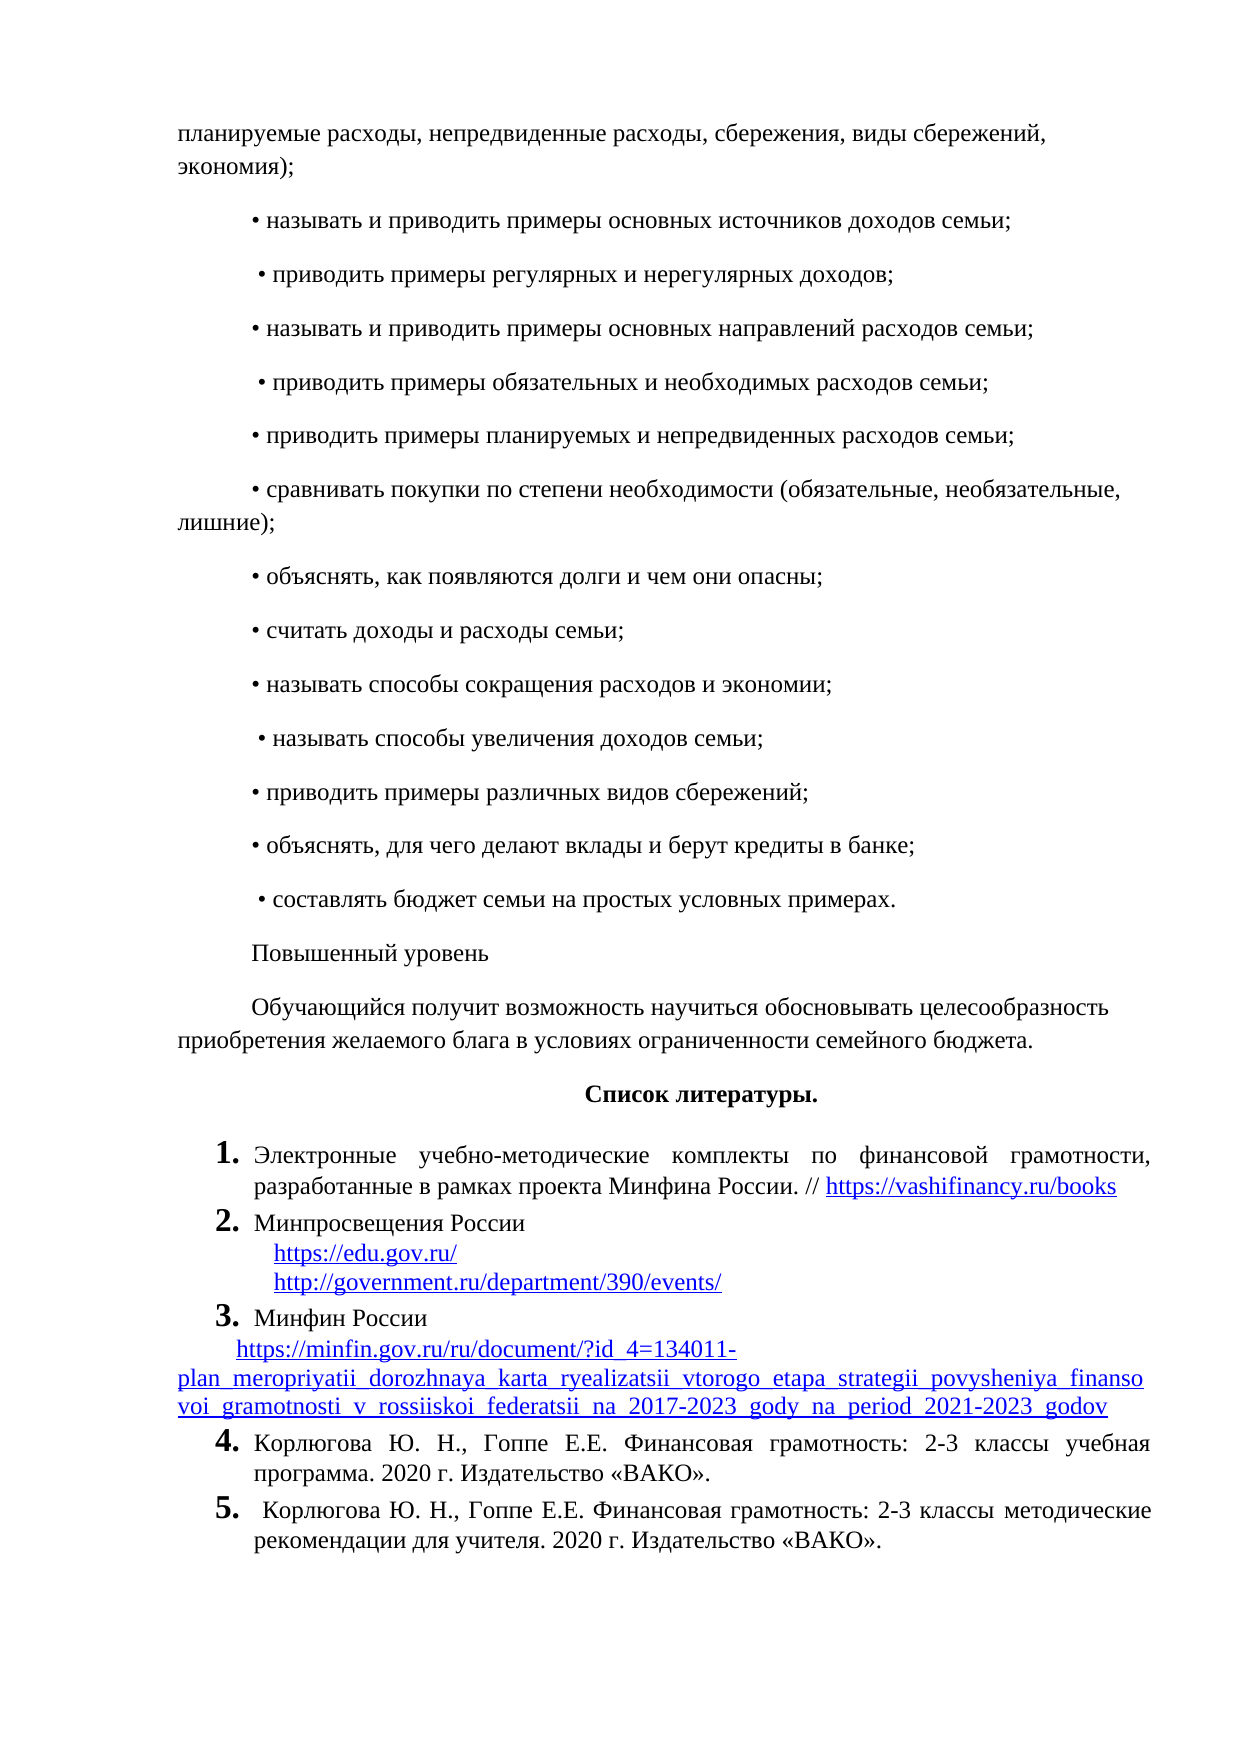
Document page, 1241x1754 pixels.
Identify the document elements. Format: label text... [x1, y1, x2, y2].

text • составлять бюджет семьи на простых условных примерах. [177, 884, 1152, 913]
text Список литературы. [177, 1079, 1152, 1108]
list Минфин России [215, 1296, 1152, 1334]
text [177, 118, 1152, 180]
text Повышенный уровень [177, 938, 1152, 967]
text http://government.ru/department/390/events/ [274, 1267, 1152, 1296]
text • приводить примеры различных видов сбережений; [177, 777, 1152, 805]
text • считать доходы и расходы семьи; [177, 615, 1152, 644]
text • называть способы увеличения доходов семьи; [177, 723, 1152, 751]
list Корлюгова Ю. Н., Гоппе Е.Е. Финансовая грамотность: 2-3 классы методические рекомендации для учителя. 2020 г. Издательство «ВАКО». [215, 1487, 1152, 1554]
text • приводить примеры планируемых и непредвиденных расходов семьи; [177, 420, 1152, 449]
text • называть способы сокращения расходов и экономии; [177, 669, 1152, 698]
list Корлюгова Ю. Н., Гоппе Е.Е. Финансовая грамотность: 2-3 классы учебная программа. 2020 г. Издательство «ВАКО». [215, 1420, 1152, 1487]
text • приводить примеры регулярных и нерегулярных доходов; [177, 259, 1152, 288]
text • объяснять, для чего делают вклады и берут кредиты в банке; [177, 830, 1152, 859]
text Обучающийся получит возможность научиться обосновывать целесообразность приобретения желаемого блага в условиях ограниченности семейного бюджета. [177, 992, 1152, 1054]
list Минпросвещения России [215, 1200, 1152, 1238]
text • сравнивать покупки по степени необходимости (обязательные, необязательные, лишние); [177, 474, 1152, 536]
text • объяснять, как появляются долги и чем они опасны; [177, 561, 1152, 590]
text • называть и приводить примеры основных направлений расходов семьи; [177, 313, 1152, 341]
text https://minfin.gov.ru/ru/document/?id_4=134011-plan_meropriyatii_dorozhnaya_karta_ryealizatsii_vtorogo_etapa_strategii_povysheniya_finansovoi_gramotnosti_v_rossiiskoi_federatsii_na_2017-2023_gody_na_period_2021-2023_godov [177, 1334, 1152, 1420]
text • называть и приводить примеры основных источников доходов семьи; [177, 205, 1152, 234]
text • приводить примеры обязательных и необходимых расходов семьи; [177, 367, 1152, 395]
text https://edu.gov.ru/ [274, 1238, 1152, 1267]
list Электронные учебно-методические комплекты по финансовой грамотности, разработанные в рамках проекта Минфина России. // https://vashifinancy.ru/books [215, 1133, 1152, 1200]
